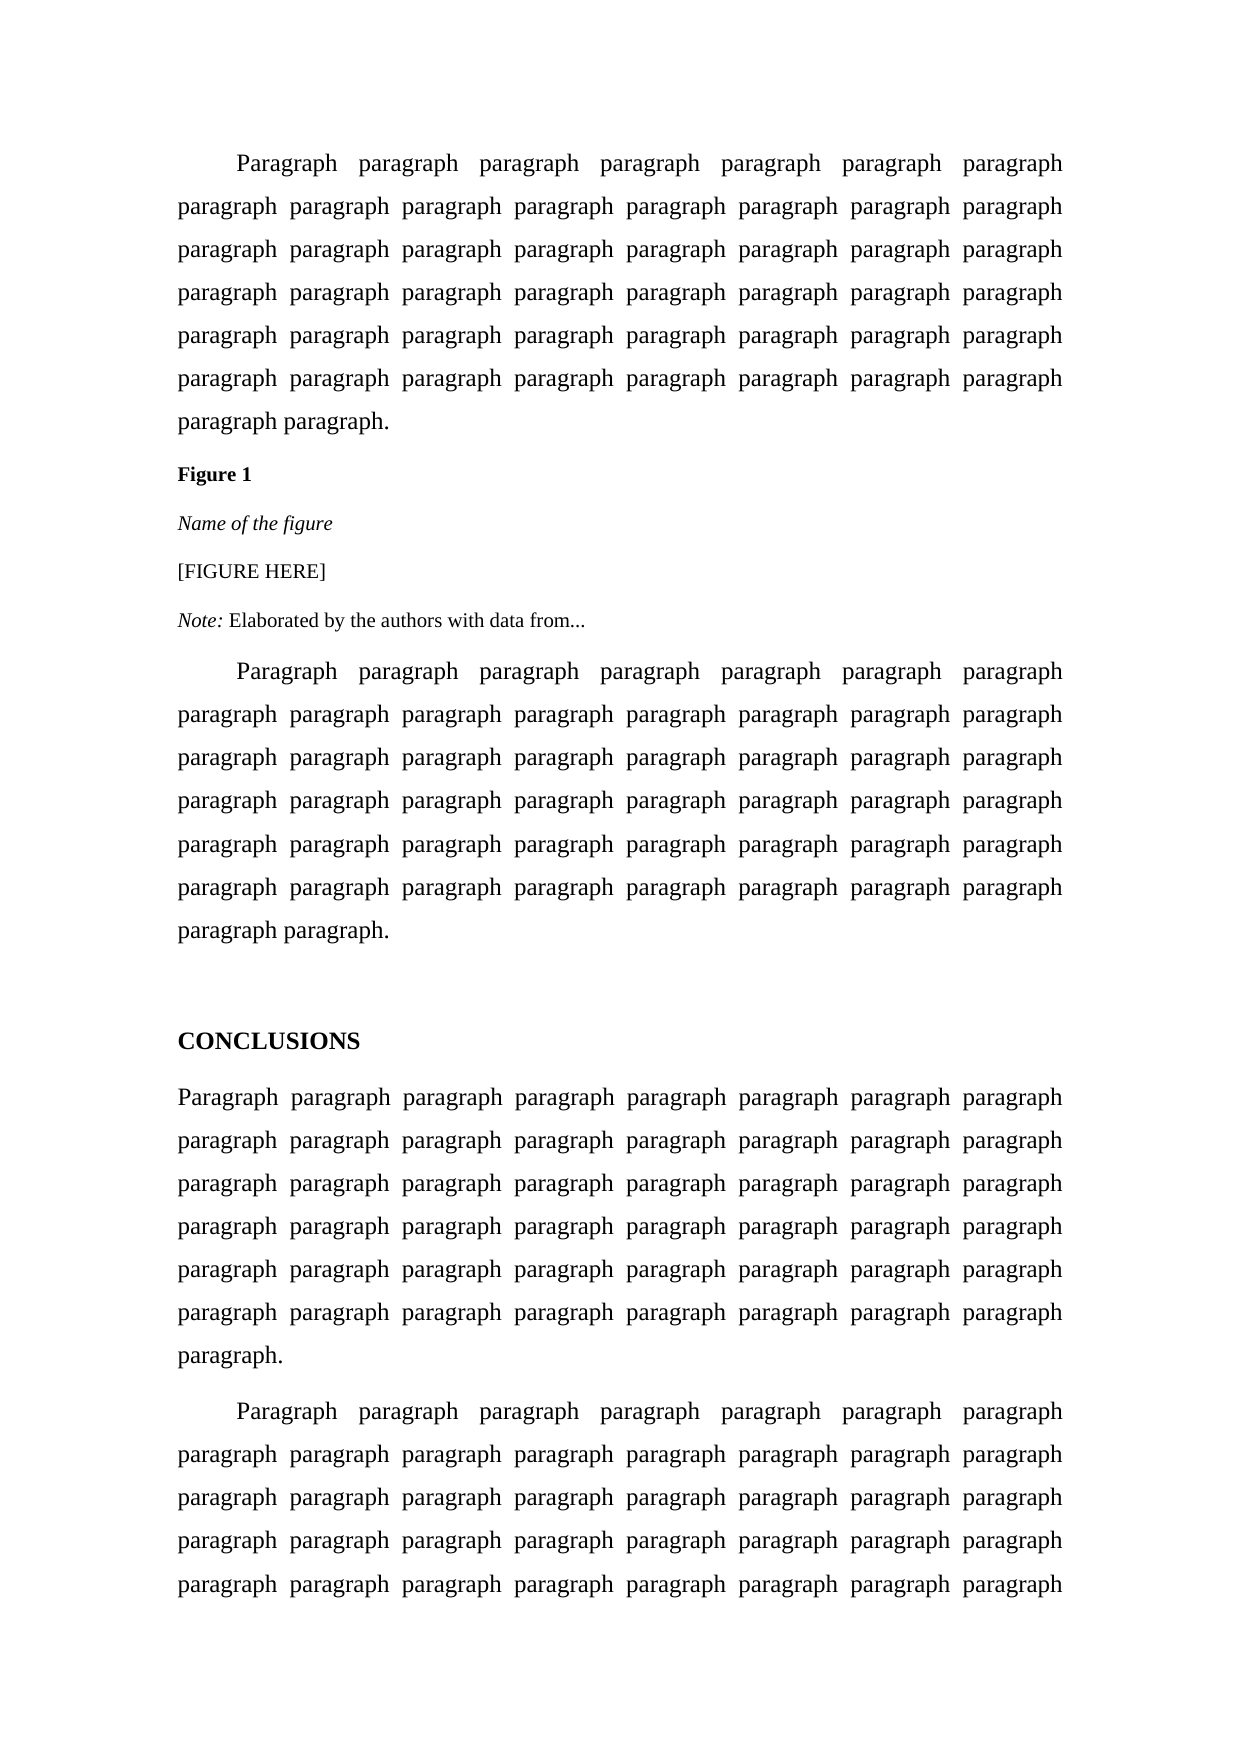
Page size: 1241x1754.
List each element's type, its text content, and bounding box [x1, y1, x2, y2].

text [177, 148, 1063, 435]
text Figure 1 [177, 462, 1063, 486]
text Note: Elaborated by the authors with data from... [177, 608, 1063, 632]
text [177, 1396, 1063, 1597]
text [FIGURE HERE] [177, 559, 1063, 583]
text CONCLUSIONS [177, 1026, 1063, 1055]
text Name of the figure [177, 511, 1063, 534]
